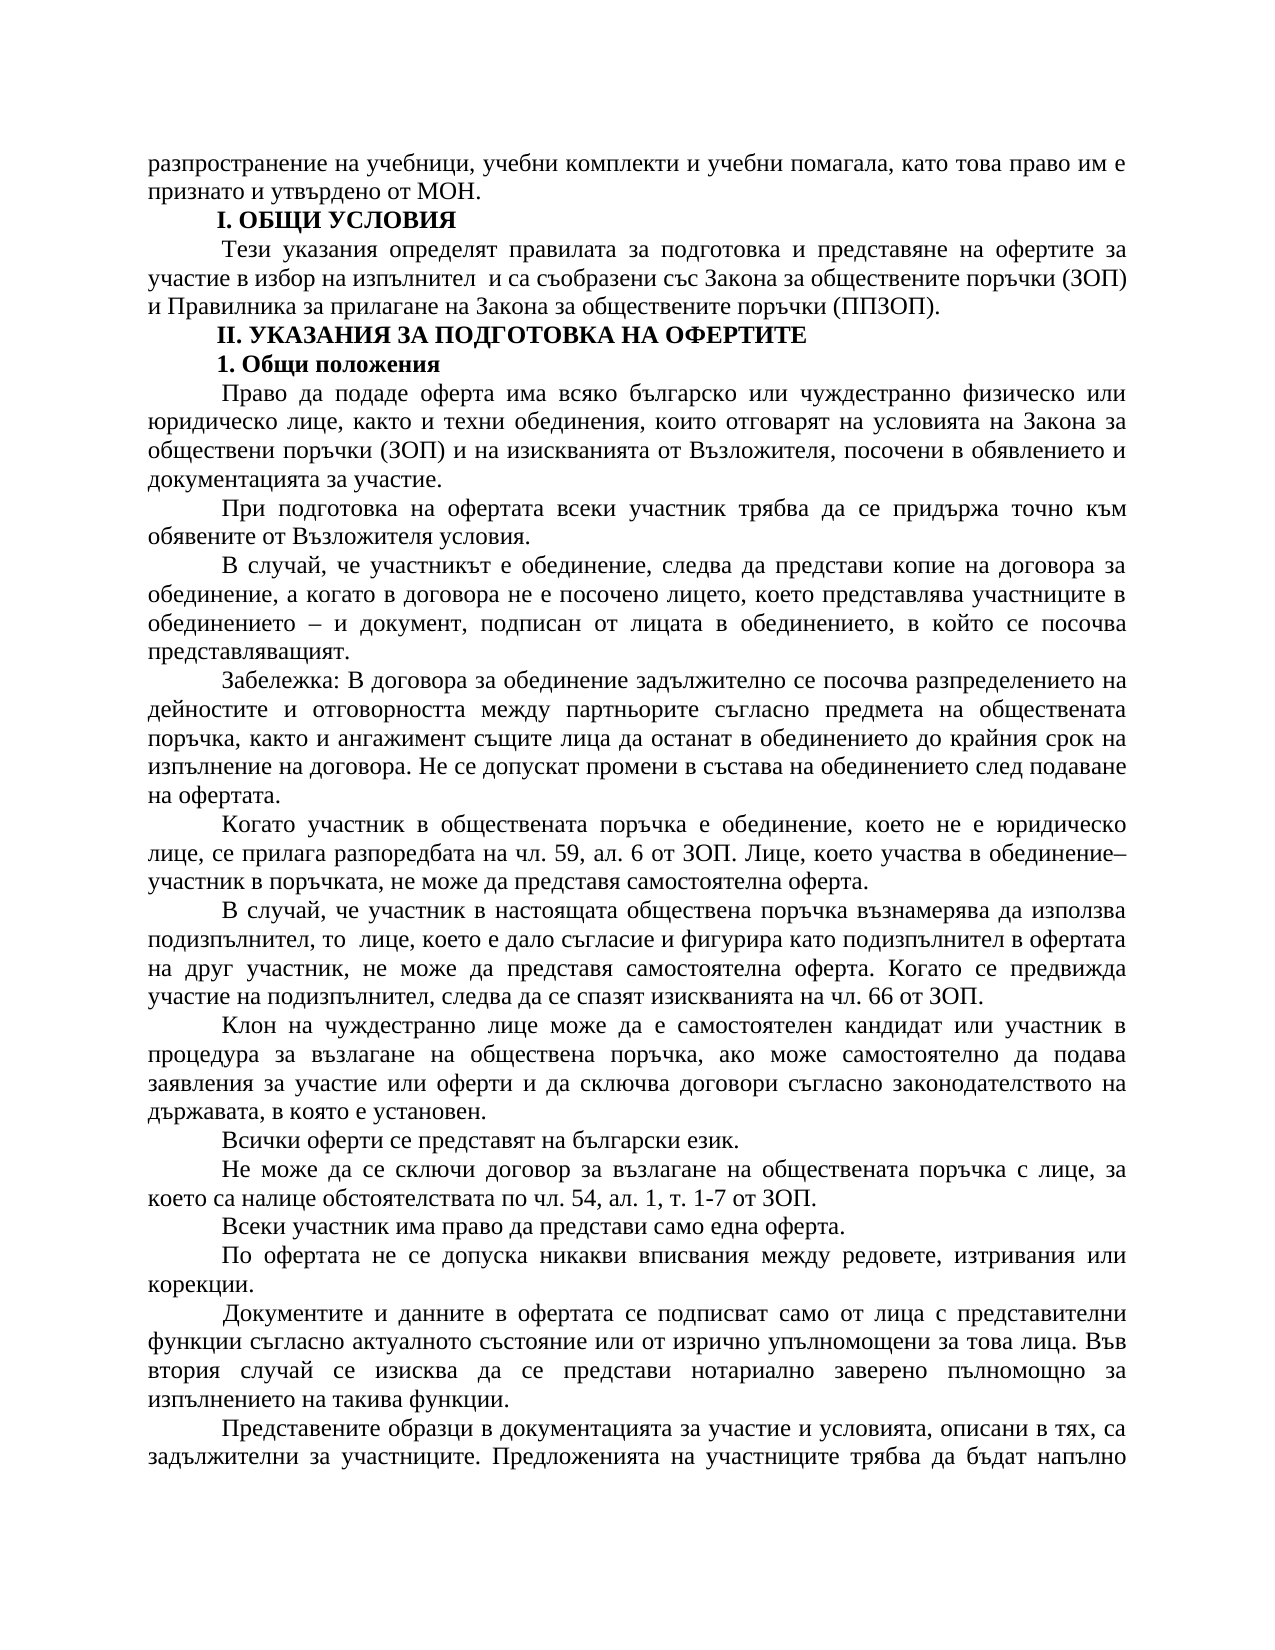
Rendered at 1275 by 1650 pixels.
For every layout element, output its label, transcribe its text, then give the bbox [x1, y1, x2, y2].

text ІІ. УКАЗАНИЯ ЗА ПОДГОТОВКА НА ОФЕРТИТЕ [148, 320, 1127, 349]
text 1. Общи положения [148, 349, 1127, 378]
text Документите и данните в офертата се подписват само от лица с представителни функции съгласно актуалното състояние или от изрично упълномощени за това лица. Във втория случай се изисква да се представи нотариално заверено пълномощно за изпълнението на такива функции. [148, 1298, 1127, 1413]
text Когато участник в обществената поръчка е обединение, което не е юридическо лице, се прилага разпоредбата на чл. 59, ал. 6 от ЗОП. Лице, което участва в обединение– участник в поръчката, не може да представя самостоятелна оферта. [148, 809, 1127, 895]
text Право да подаде оферта има всяко българско или чуждестранно физическо или юридическо лице, както и техни обединения, които отговарят на условията на Закона за обществени поръчки (ЗОП) и на изискванията от Възложителя, посочени в обявлението и документацията за участие. [148, 378, 1127, 493]
text Всички оферти се представят на български език. [148, 1125, 1127, 1154]
text Клон на чуждестранно лице може да е самостоятелен кандидат или участник в процедура за възлагане на обществена поръчка, ако може самостоятелно да подава заявления за участие или оферти и да сключва договори съгласно законодателството на държавата, в която е установен. [148, 1010, 1127, 1125]
text По офертата не се допуска никакви вписвания между редовете, изтривания или корекции. [148, 1240, 1127, 1298]
text Всеки участник има право да представи само една оферта. [148, 1211, 1127, 1240]
text Тези указания определят правилата за подготовка и представяне на офертите за участие в избор на изпълнител и са съобразени със Закона за обществените поръчки (ЗОП) и Правилника за прилагане на Закона за обществените поръчки (ППЗОП). [148, 234, 1127, 320]
text В случай, че участник в настоящата обществена поръчка възнамерява да използва подизпълнител, то лице, което е дало съгласие и фигурира като подизпълнител в офертата на друг участник, не може да представя самостоятелна оферта. Когато се предвижда участие на подизпълнител, следва да се спазят изискванията на чл. 66 от ЗОП. [148, 895, 1127, 1010]
text Не може да се сключи договор за възлагане на обществената поръчка с лице, за което са налице обстоятелствата по чл. 54, ал. 1, т. 1-7 от ЗОП. [148, 1154, 1127, 1211]
text В случай, че участникът е обединение, следва да представи копие на договора за обединение, а когато в договора не е посочено лицето, което представлява участниците в обединението – и документ, подписан от лицата в обединението, в който се посочва представляващият. [148, 550, 1127, 665]
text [148, 1413, 1127, 1470]
text Забележка: В договора за обединение задължително се посочва разпределението на дейностите и отговорността между партньорите съгласно предмета на обществената поръчка, както и ангажимент същите лица да останат в обединението до крайния срок на изпълнение на договора. Не се допускат промени в състава на обединението след подаване на офертата. [148, 665, 1127, 809]
text При подготовка на офертата всеки участник трябва да се придържа точно към обявените от Възложителя условия. [148, 493, 1127, 550]
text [148, 148, 1127, 205]
text І. ОБЩИ УСЛОВИЯ [148, 205, 1127, 234]
